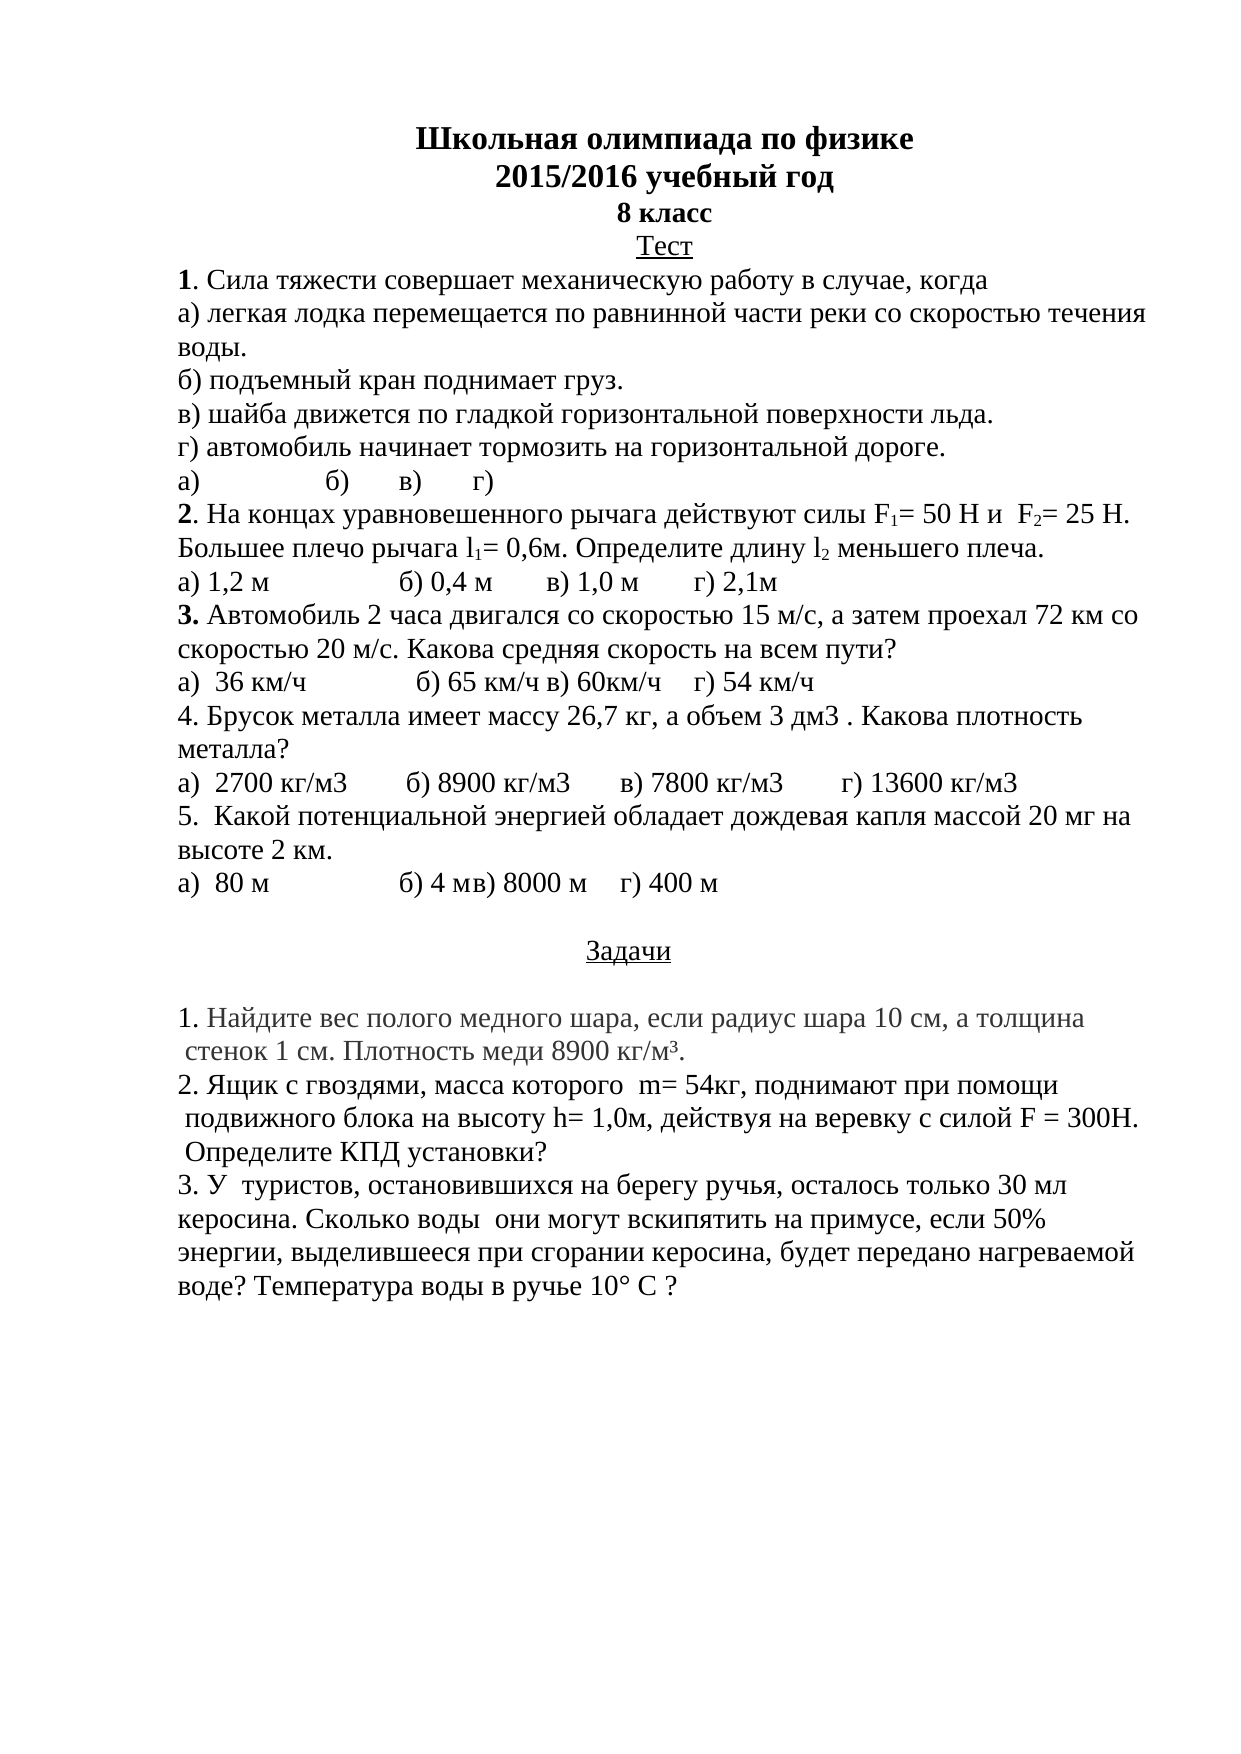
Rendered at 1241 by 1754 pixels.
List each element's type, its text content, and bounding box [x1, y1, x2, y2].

text 2015/2016 учебный год [177, 156, 1152, 195]
text а) 80 м б) 4 м в) 8000 м г) 400 м [177, 866, 1152, 899]
text 8 класс [177, 195, 1152, 228]
text подвижного блока на высоту h= 1,0м, действуя на веревку с силой F = 300H. [177, 1100, 1152, 1134]
text 3. Автомобиль 2 часа двигался со скоростью 15 м/с, а затем проехал 72 км со скоростью 20 м/с. Какова средняя скорость на всем пути? [177, 597, 1152, 664]
text 3. У туристов, остановившихся на берегу ручья, осталось только 30 мл керосина. Сколько воды они могут вскипятить на примусе, если 50% энергии, выделившееся при сгорании керосина, будет передано нагреваемой воде? Температура воды в ручье 10° С ? [177, 1167, 1152, 1302]
text 2. Ящик с гвоздями, масса которого m= 54кг, поднимают при помощи [177, 1067, 1152, 1100]
text в) шайба движется по гладкой горизонтальной поверхности льда. [177, 396, 1152, 429]
text 5. Какой потенциальной энергией обладает дождевая капля массой 20 мг на высоте 2 км. [177, 798, 1152, 866]
text 2. На концах уравновешенного рычага действуют силы F1= 50 Н и F2= 25 Н. Большее плечо рычага l1= 0,6м. Определите длину l2 меньшего плеча. [177, 497, 1152, 564]
text б) подъемный кран поднимает груз. [177, 362, 1152, 396]
text г) автомобиль начинает тормозить на горизонтальной дороге. [177, 429, 1152, 463]
text а) б) в) г) [177, 463, 1152, 497]
text 4. Брусок металла имеет массу 26,7 кг, а объем 3 дм3 . Какова плотность металла? [177, 698, 1152, 765]
text 1. Сила тяжести совершает механическую работу в случае, когда [177, 262, 1152, 295]
text а) 36 км/ч б) 65 км/ч в) 60км/ч г) 54 км/ч [177, 664, 1152, 698]
text 1. Найдите вес полого медного шара, если радиус шара , а толщина [177, 1000, 1152, 1033]
text Определите КПД установки? [177, 1134, 1152, 1167]
text Задачи [177, 933, 1152, 966]
text Школьная олимпиада по физике [177, 118, 1152, 156]
text а) 1,2 м б) 0,4 м в) 1,0 м г) 2,1м [177, 564, 1152, 597]
text стенок . Плотность меди 8900 кг/м³. [177, 1033, 1152, 1067]
text а) 2700 кг/м3 б) 8900 кг/м3 в) 7800 кг/м3 г) 13600 кг/м3 [177, 765, 1152, 798]
text Тест [177, 228, 1152, 262]
text а) легкая лодка перемещается по равнинной части реки со скоростью течения воды. [177, 295, 1152, 362]
